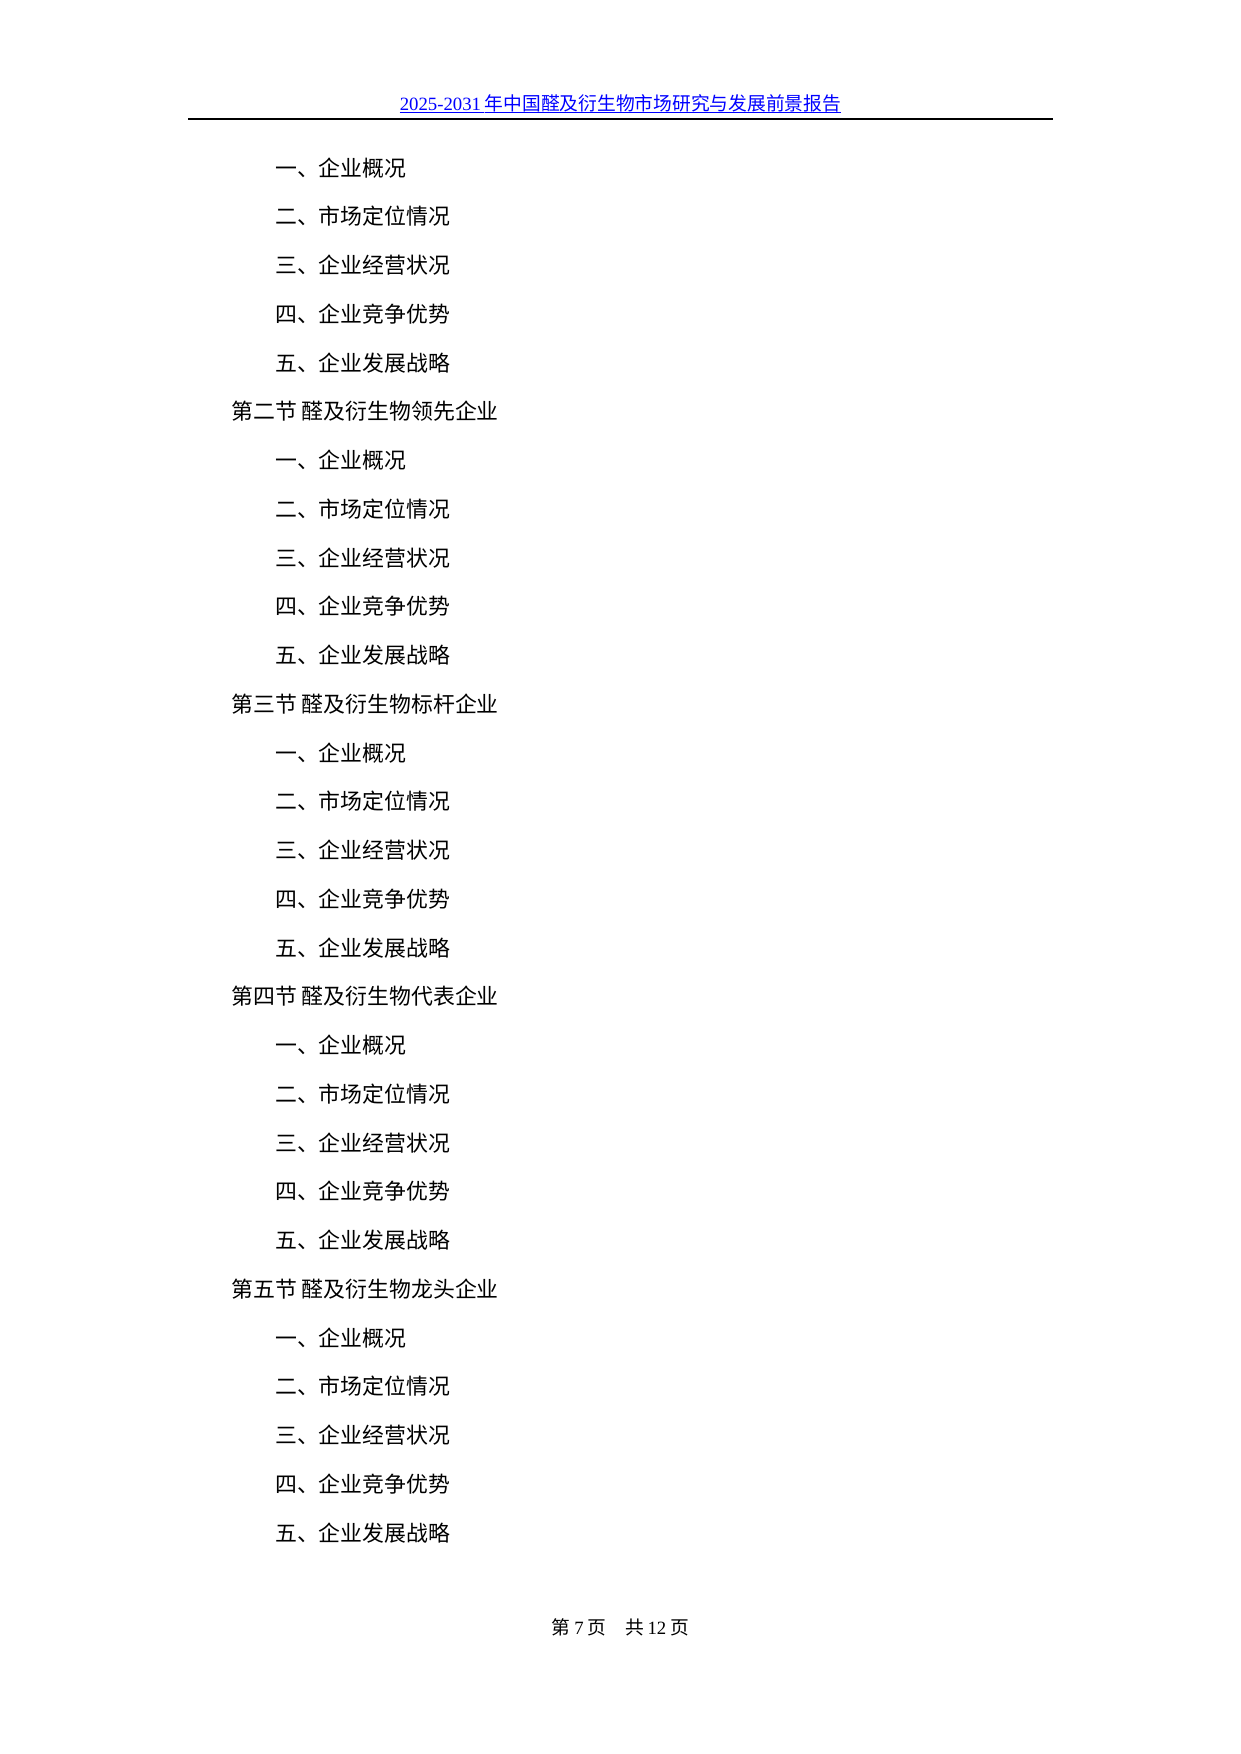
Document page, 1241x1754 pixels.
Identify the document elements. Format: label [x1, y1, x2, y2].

text [187, 150, 1053, 1548]
